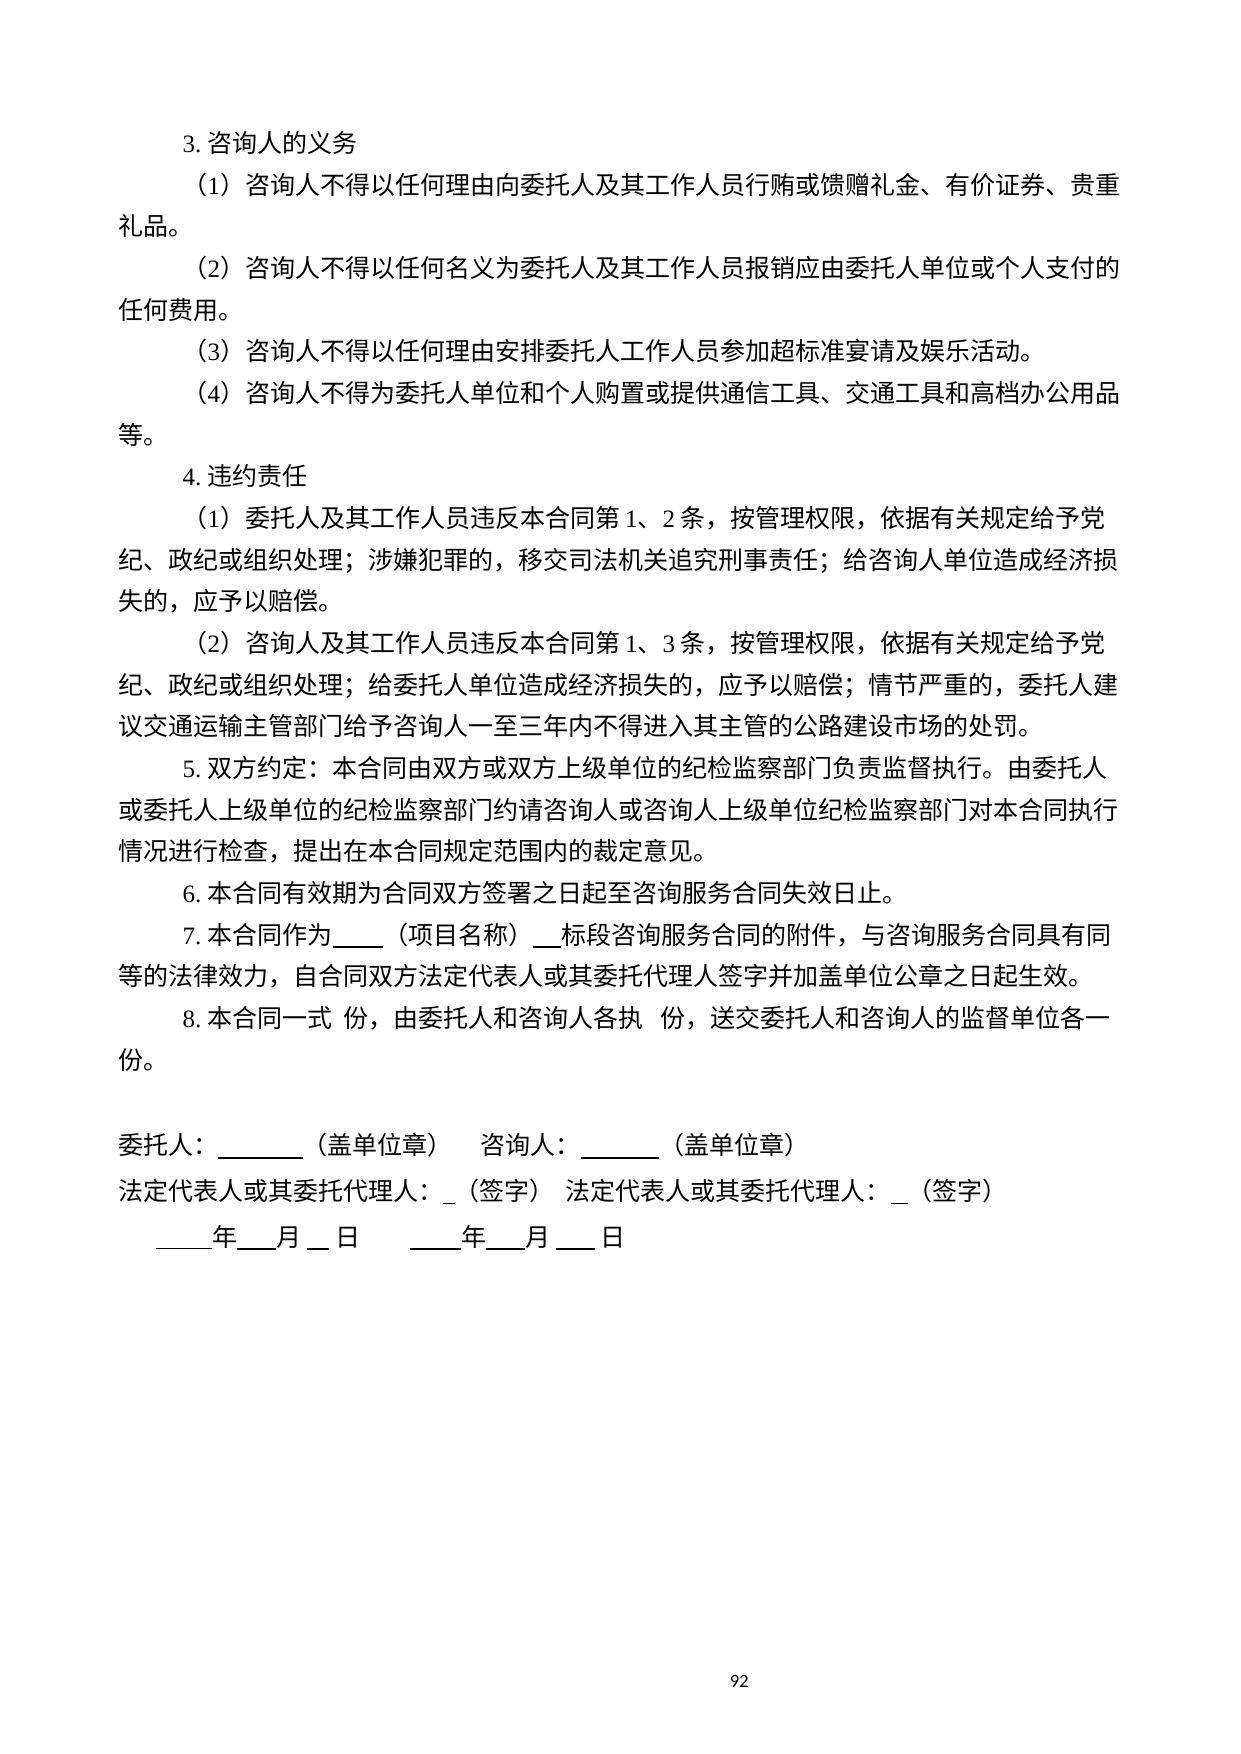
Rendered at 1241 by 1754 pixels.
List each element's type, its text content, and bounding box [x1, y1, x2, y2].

text 3. 咨询人的义务 [118, 118, 1122, 160]
text 委托人： （盖单位章） 咨询人： （盖单位章） [118, 1118, 1122, 1164]
text 4. 违约责任 [118, 451, 1122, 493]
text （3）咨询人不得以任何理由安排委托人工作人员参加超标准宴请及娱乐活动。 [118, 326, 1122, 368]
text （4）咨询人不得为委托人单位和个人购置或提供通信工具、交通工具和高档办公用品等。 [118, 368, 1122, 451]
text 7. 本合同作为 （项目名称） 标段咨询服务合同的附件，与咨询服务合同具有同等的法律效力，自合同双方法定代表人或其委托代理人签字并加盖单位公章之日起生效。 [118, 910, 1122, 993]
text 法定代表人或其委托代理人： （签字） 法定代表人或其委托代理人： （签字） [118, 1164, 1122, 1210]
text 年 月 日 年 月 日 [118, 1210, 1122, 1256]
text （2）咨询人及其工作人员违反本合同第1、3条，按管理权限，依据有关规定给予党纪、政纪或组织处理；给委托人单位造成经济损失的，应予以赔偿；情节严重的，委托人建议交通运输主管部门给予咨询人一至三年内不得进入其主管的公路建设市场的处罚。 [118, 618, 1122, 743]
text （1）咨询人不得以任何理由向委托人及其工作人员行贿或馈赠礼金、有价证券、贵重礼品。 [118, 160, 1122, 243]
text 5. 双方约定：本合同由双方或双方上级单位的纪检监察部门负责监督执行。由委托人或委托人上级单位的纪检监察部门约请咨询人或咨询人上级单位纪检监察部门对本合同执行情况进行检查，提出在本合同规定范围内的裁定意见。 [118, 743, 1122, 868]
text 8. 本合同一式 份，由委托人和咨询人各执 份，送交委托人和咨询人的监督单位各一份。 [118, 993, 1122, 1076]
text （1）委托人及其工作人员违反本合同第1、2条，按管理权限，依据有关规定给予党纪、政纪或组织处理；涉嫌犯罪的，移交司法机关追究刑事责任；给咨询人单位造成经济损失的，应予以赔偿。 [118, 493, 1122, 618]
text （2）咨询人不得以任何名义为委托人及其工作人员报销应由委托人单位或个人支付的任何费用。 [118, 243, 1122, 326]
text 6. 本合同有效期为合同双方签署之日起至咨询服务合同失效日止。 [118, 868, 1122, 910]
